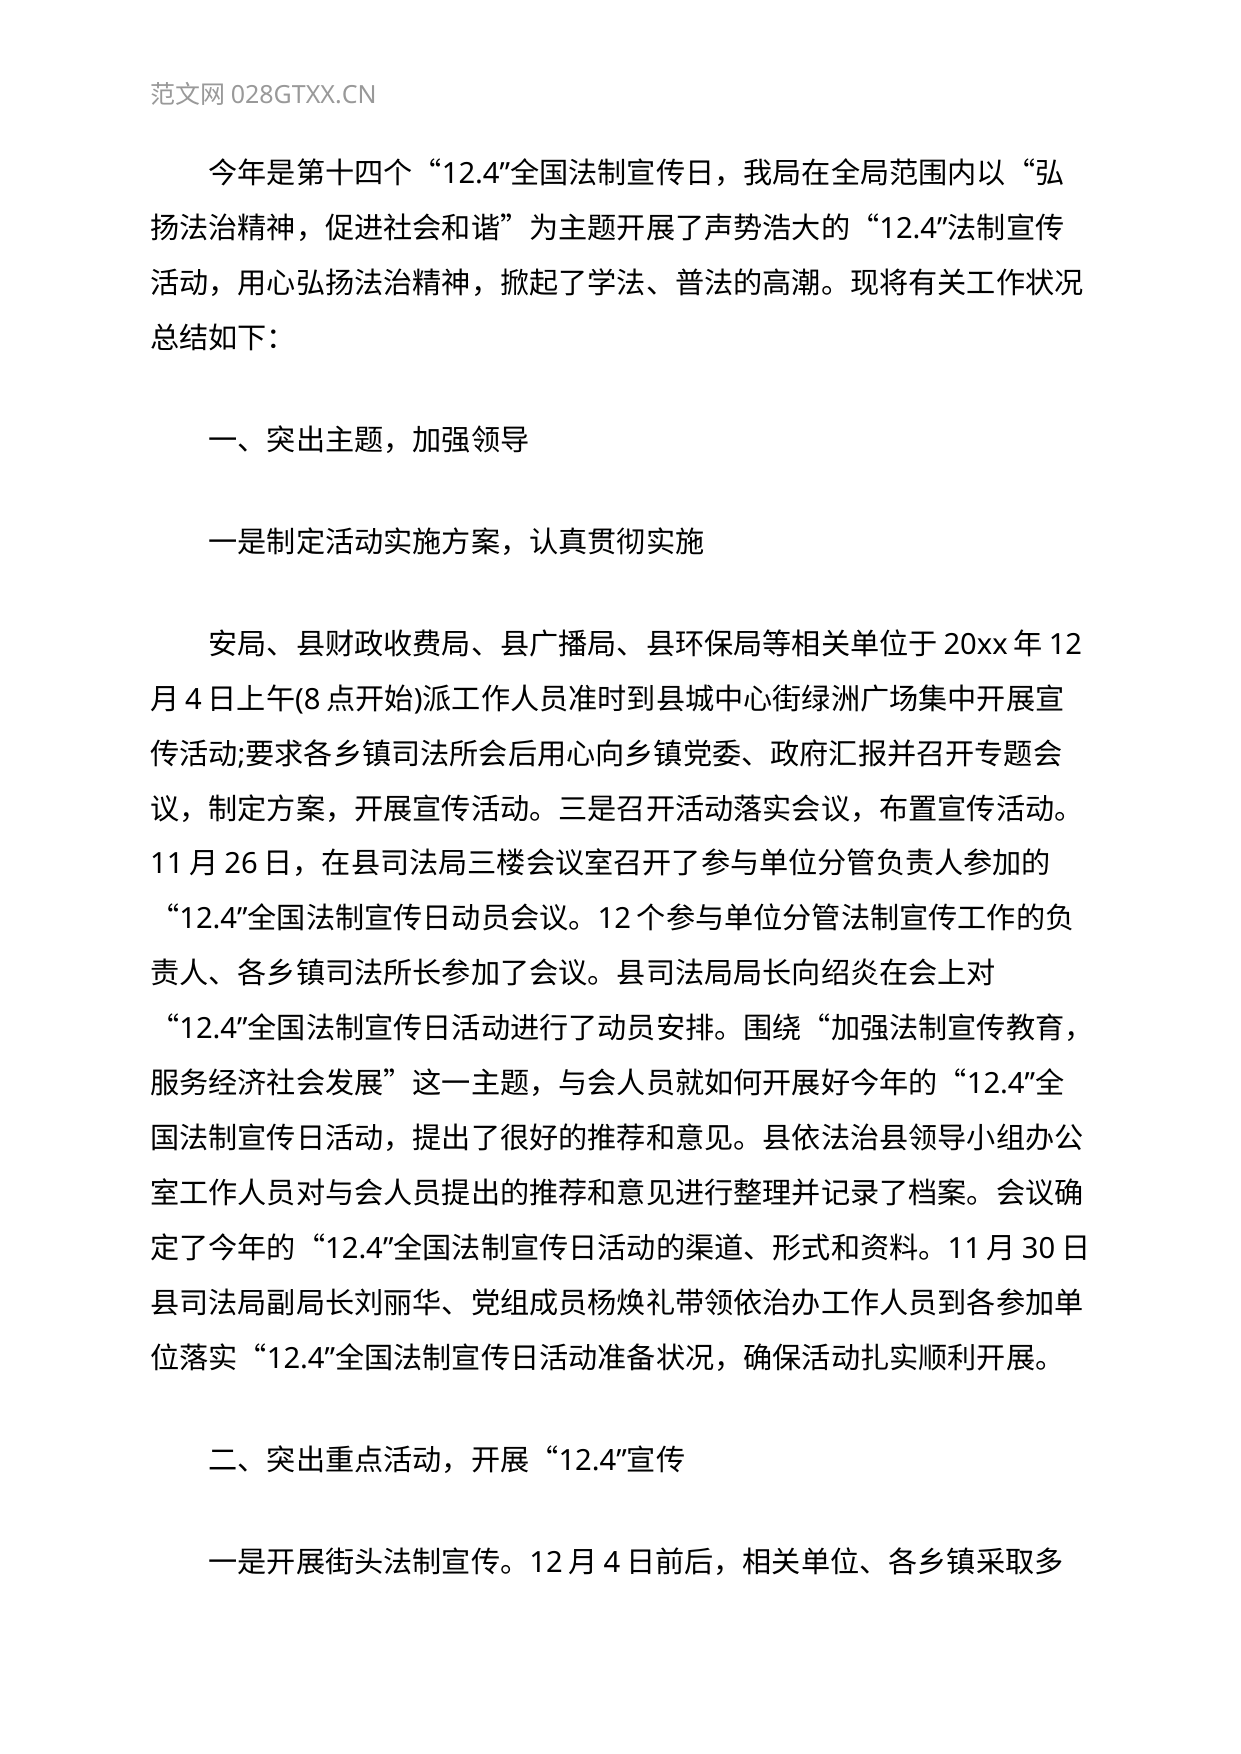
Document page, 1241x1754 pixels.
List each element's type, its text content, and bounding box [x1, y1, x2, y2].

text 今年是第十四个“12.4”全国法制宣传日，我局在全局范围内以“弘扬法治精神，促进社会和谐”为主题开展了声势浩大的“12.4”法制宣传活动，用心弘扬法治精神，掀起了学法、普法的高潮。现将有关工作状况总结如下： [150, 150, 1090, 357]
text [150, 1539, 1090, 1581]
text 一是制定活动实施方案，认真贯彻实施 [150, 518, 1090, 561]
text 一、突出主题，加强领导 [150, 417, 1090, 459]
text 安局、县财政收费局、县广播局、县环保局等相关单位于20xx年12月4日上午(8点开始)派工作人员准时到县城中心街绿洲广场集中开展宣传活动;要求各乡镇司法所会后用心向乡镇党委、政府汇报并召开专题会议，制定方案，开展宣传活动。三是召开活动落实会议，布置宣传活动。11月26日，在县司法局三楼会议室召开了参与单位分管负责人参加的“12.4”全国法制宣传日动员会议。12个参与单位分管法制宣传工作的负责人、各乡镇司法所长参加了会议。县司法局局长向绍炎在会上对“12.4”全国法制宣传日活动进行了动员安排。围绕“加强法制宣传教育，服务经济社会发展”这一主题，与会人员就如何开展好今年的“12.4”全国法制宣传日活动，提出了很好的推荐和意见。县依法治县领导小组办公室工作人员对与会人员提出的推荐和意见进行整理并记录了档案。会议确定了今年的“12.4”全国法制宣传日活动的渠道、形式和资料。11月30日县司法局副局长刘丽华、党组成员杨焕礼带领依治办工作人员到各参加单位落实“12.4”全国法制宣传日活动准备状况，确保活动扎实顺利开展。 [150, 620, 1090, 1377]
text 二、突出重点活动，开展“12.4”宣传 [150, 1437, 1090, 1479]
